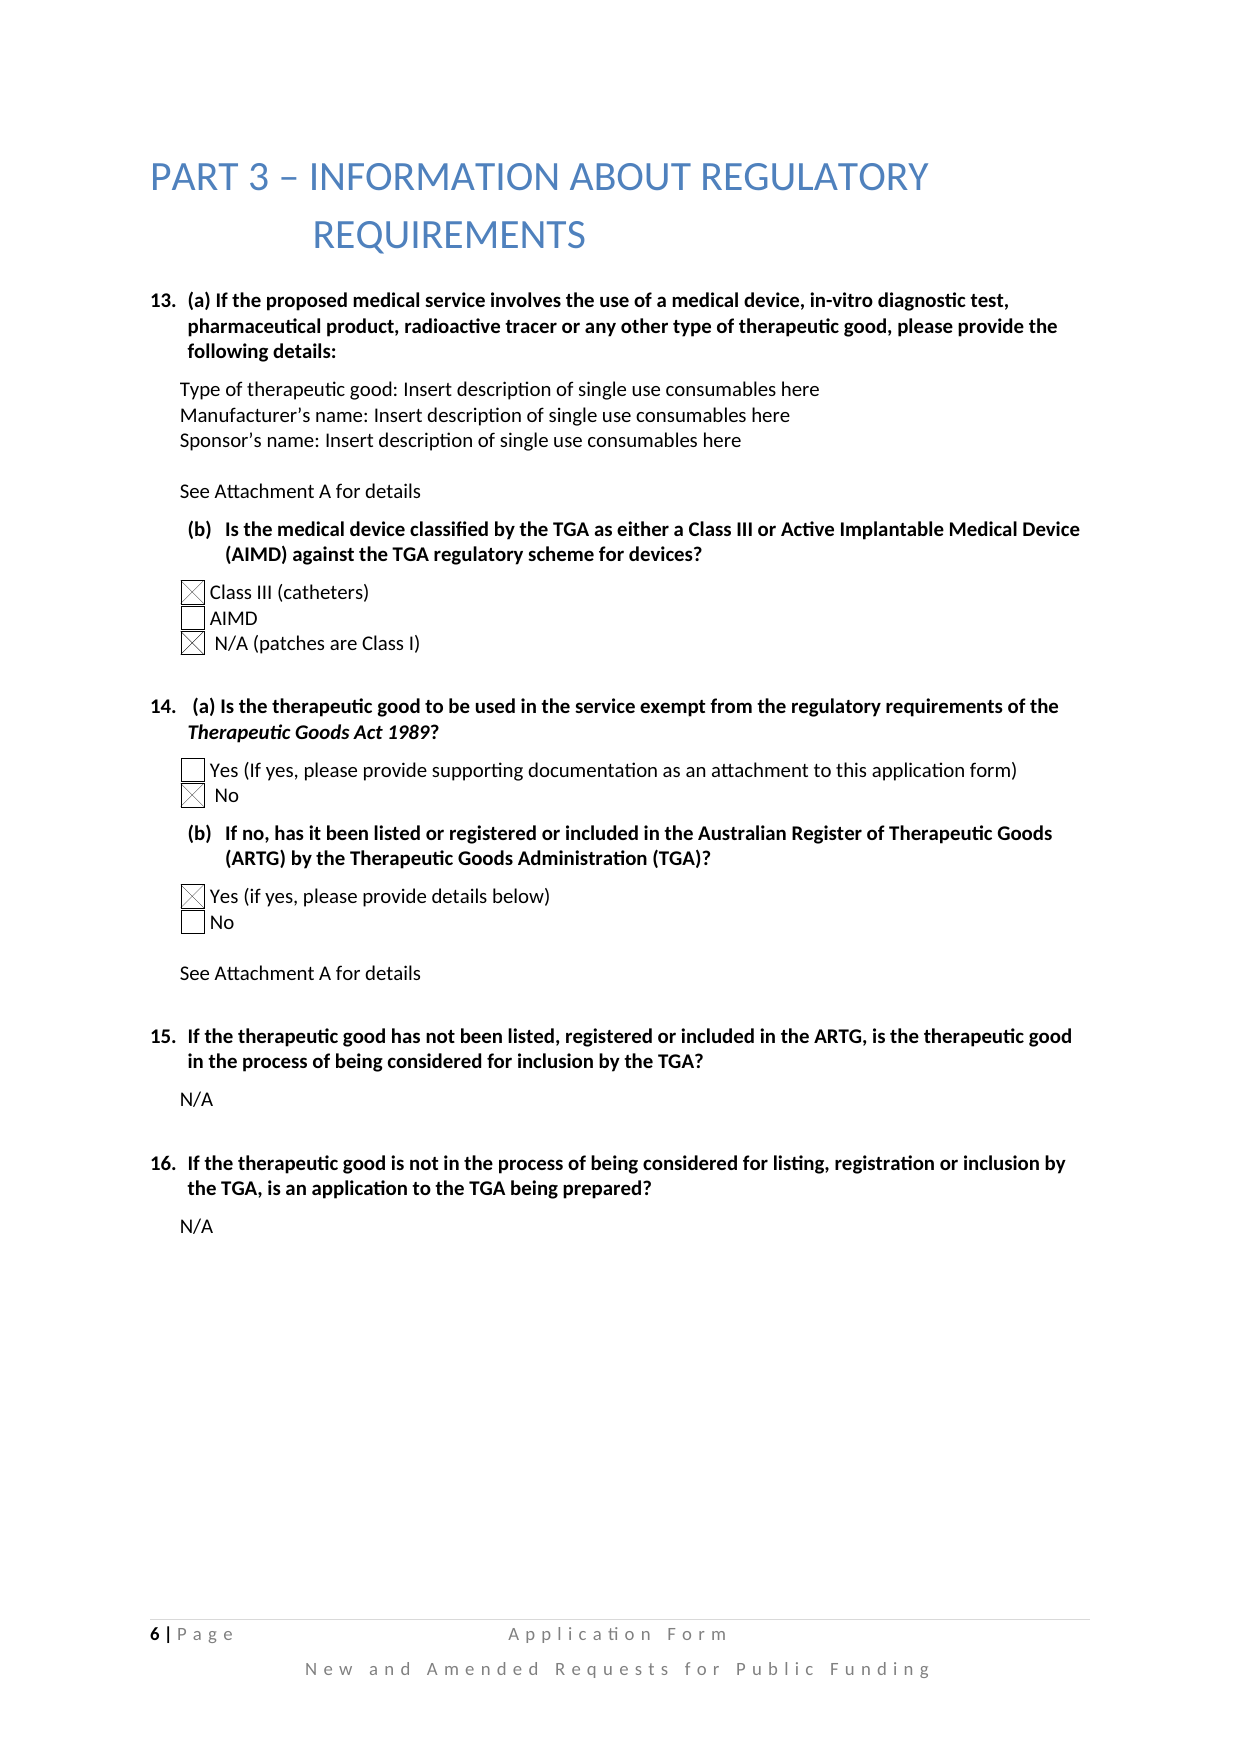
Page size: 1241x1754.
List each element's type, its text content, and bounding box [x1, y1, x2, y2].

text See Attachment A for details [179, 960, 1090, 985]
text No [179, 909, 1090, 934]
subtitle Is the medical device classified by the TGA as either a Class III or Active Implantable Medical Device (AIMD) against the TGA regulatory scheme for devices? [187, 516, 1090, 567]
text Yes (If yes, please provide supporting documentation as an attachment to this application form) [179, 757, 1090, 782]
text Class III (catheters) [179, 579, 1090, 605]
text AIMD [179, 605, 1090, 630]
text N/A [179, 1213, 1090, 1238]
text N/A [179, 1086, 1090, 1112]
text Manufacturer’s name: Insert description of single use consumables here [179, 402, 1090, 427]
text Sponsor’s name: Insert description of single use consumables here [179, 427, 1090, 453]
subtitle (a) If the proposed medical service involves the use of a medical device, in-vitro diagnostic test, pharmaceutical product, radioactive tracer or any other type of therapeutic good, please provide the following details: [150, 288, 1090, 364]
subtitle If no, has it been listed or registered or included in the Australian Register of Therapeutic Goods (ARTG) by the Therapeutic Goods Administration (TGA)? [187, 820, 1090, 871]
subtitle If the therapeutic good has not been listed, registered or included in the ARTG, is the therapeutic good in the process of being considered for inclusion by the TGA? [150, 1023, 1090, 1074]
text Yes (if yes, please provide details below) [179, 883, 1090, 909]
text Type of therapeutic good: Insert description of single use consumables here [179, 376, 1090, 402]
text No [179, 782, 1090, 808]
text See Attachment A for details [179, 478, 1090, 503]
subtitle (a) Is the therapeutic good to be used in the service exempt from the regulatory requirements of the Therapeutic Goods Act 1989? [150, 693, 1090, 744]
subtitle If the therapeutic good is not in the process of being considered for listing, registration or inclusion by the TGA, is an application to the TGA being prepared? [150, 1150, 1090, 1201]
text N/A (patches are Class I) [179, 630, 1090, 656]
subtitle PART 3 – INFORMATION ABOUT REGULATORY REQUIREMENTS [150, 150, 1090, 259]
